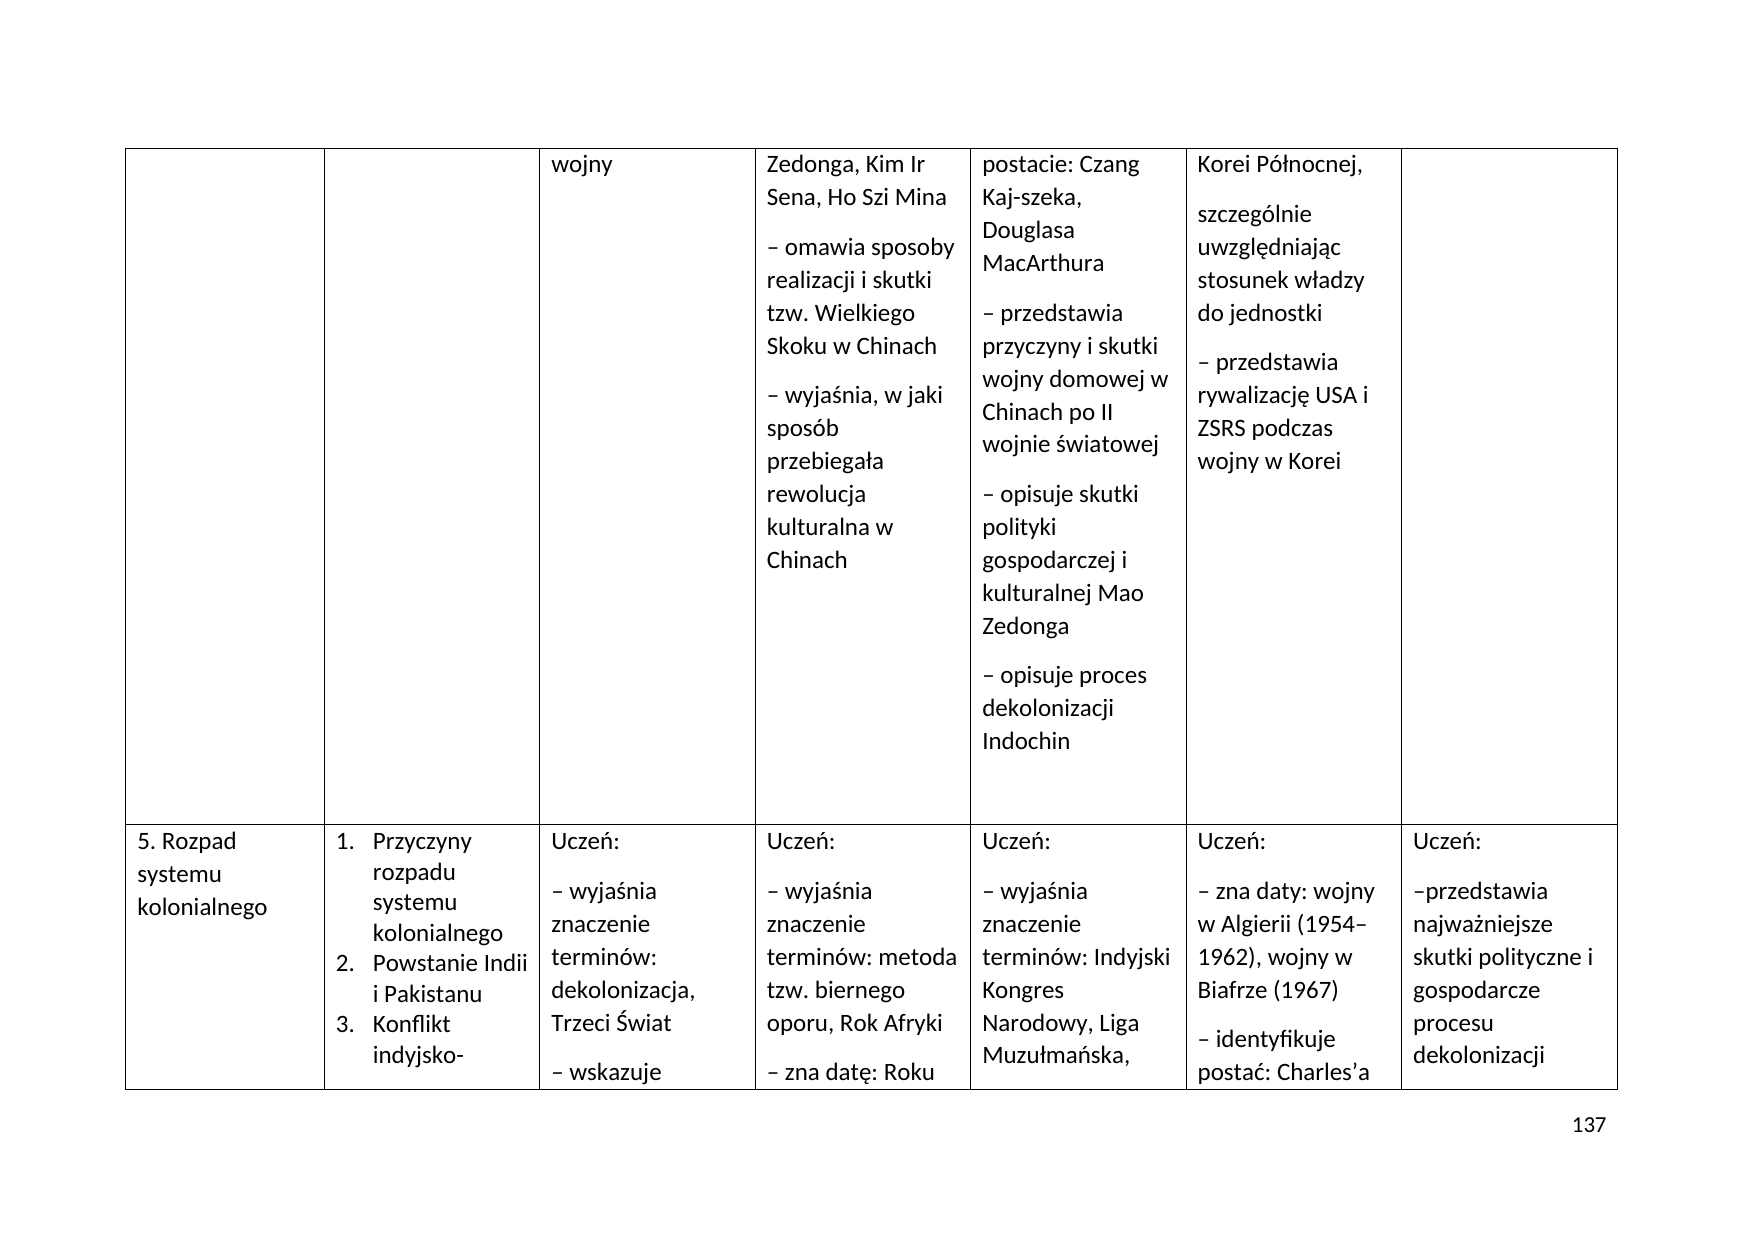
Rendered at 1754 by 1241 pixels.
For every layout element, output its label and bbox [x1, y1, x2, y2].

table_cell [1402, 149, 1617, 824]
table_cell [971, 825, 1186, 1089]
table_cell [540, 825, 755, 1089]
table_cell [756, 149, 970, 824]
table_cell [1187, 825, 1401, 1089]
table_cell [756, 825, 970, 1089]
table_cell [126, 149, 324, 824]
table_cell [1402, 825, 1617, 1089]
table_cell [540, 149, 755, 824]
table_cell [1187, 149, 1401, 824]
table_cell [126, 825, 324, 1089]
table_cell [325, 825, 539, 1089]
table_cell [971, 149, 1186, 824]
table_cell [325, 149, 539, 824]
